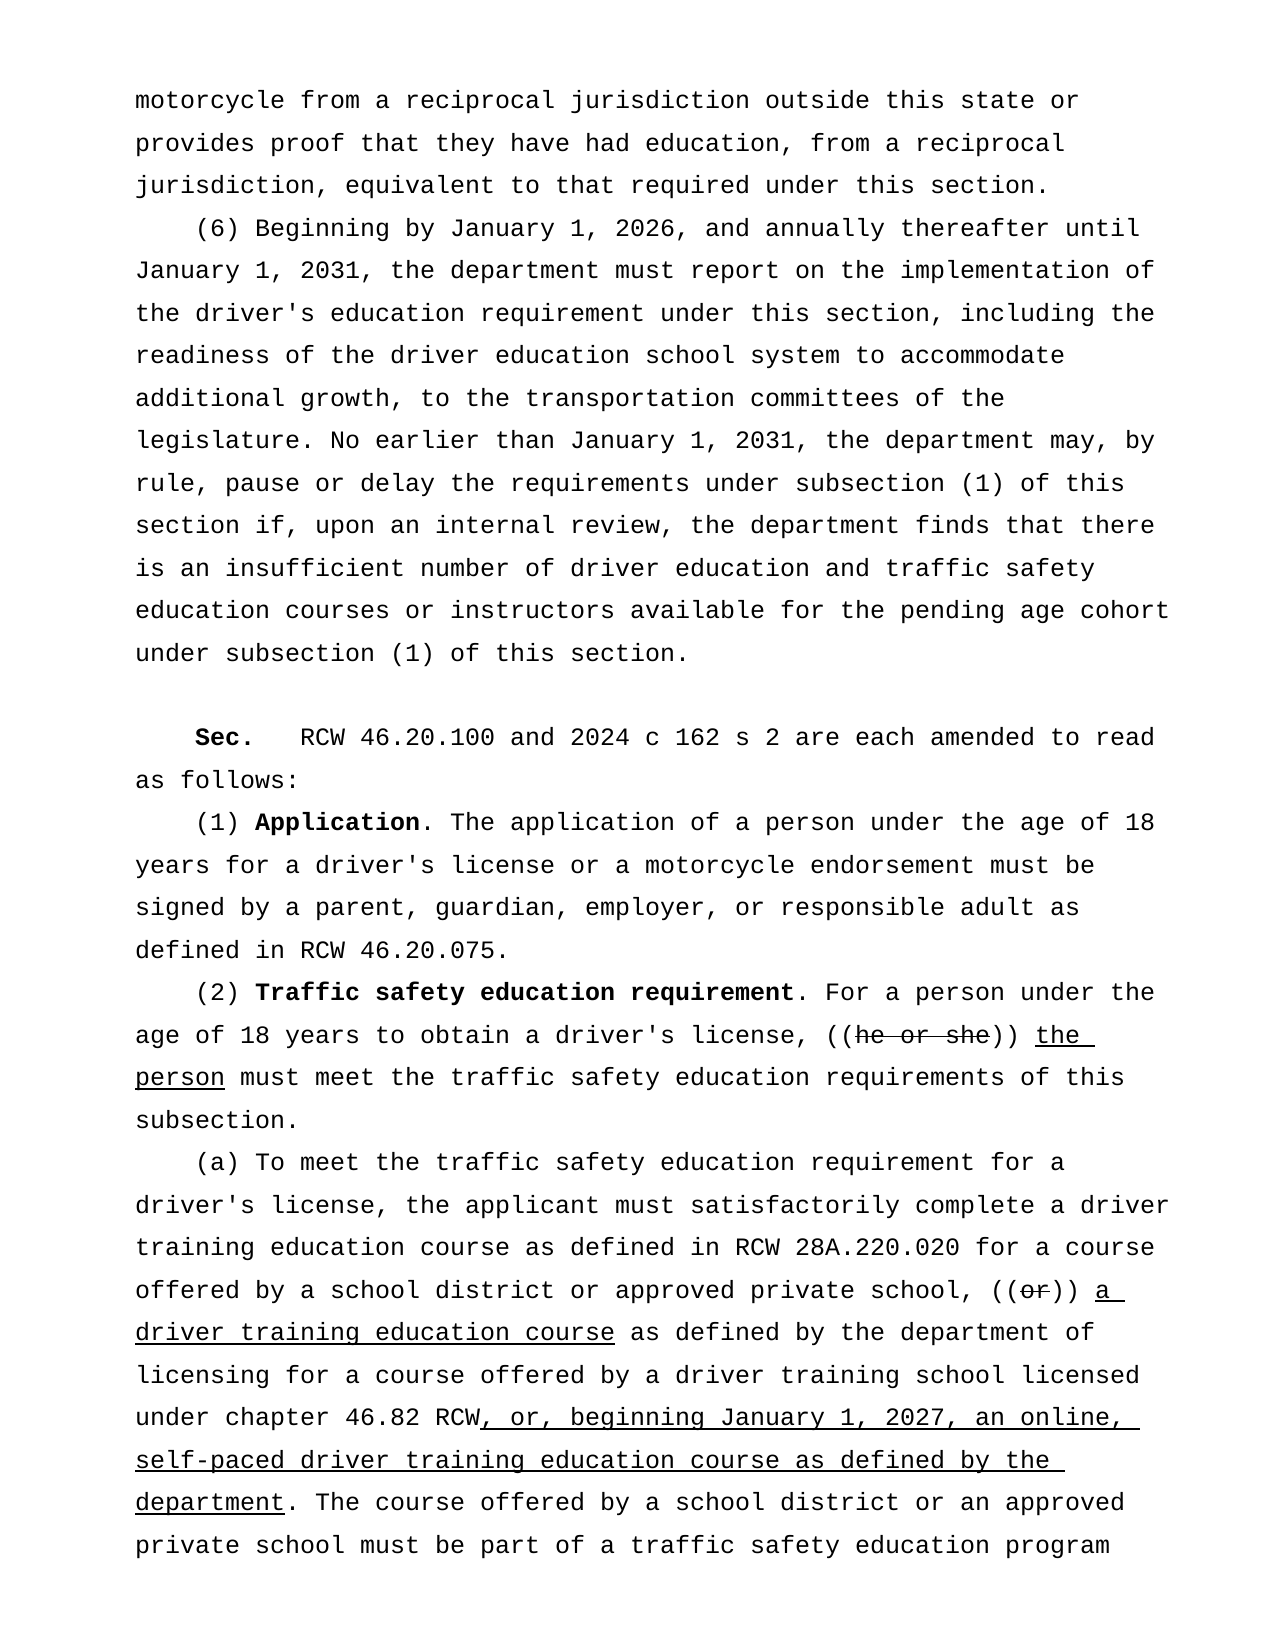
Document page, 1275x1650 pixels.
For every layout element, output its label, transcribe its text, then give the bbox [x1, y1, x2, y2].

text (2) Traffic safety education requirement. For a person under the age of 18 years to obtain a driver's license, ((he or she)) the person must meet the traffic safety education requirements of this subsection. [135, 967, 1170, 1137]
text Sec. RCW 46.20.100 and 2024 c 162 s 2 are each amended to read as follows: [135, 712, 1170, 797]
text (1) Application. The application of a person under the age of 18 years for a driver's license or a motorcycle endorsement must be signed by a parent, guardian, employer, or responsible adult as defined in RCW 46.20.075. [135, 797, 1170, 967]
text (6) Beginning by January 1, 2026, and annually thereafter until January 1, 2031, the department must report on the implementation of the driver's education requirement under this section, including the readiness of the driver education school system to accommodate additional growth, to the transportation committees of the legislature. No earlier than January 1, 2031, the department may, by rule, pause or delay the requirements under subsection (1) of this section if, upon an internal review, the department finds that there is an insufficient number of driver education and traffic safety education courses or instructors available for the pending age cohort under subsection (1) of this section. [135, 202, 1170, 670]
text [135, 75, 1170, 202]
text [135, 1137, 1170, 1562]
